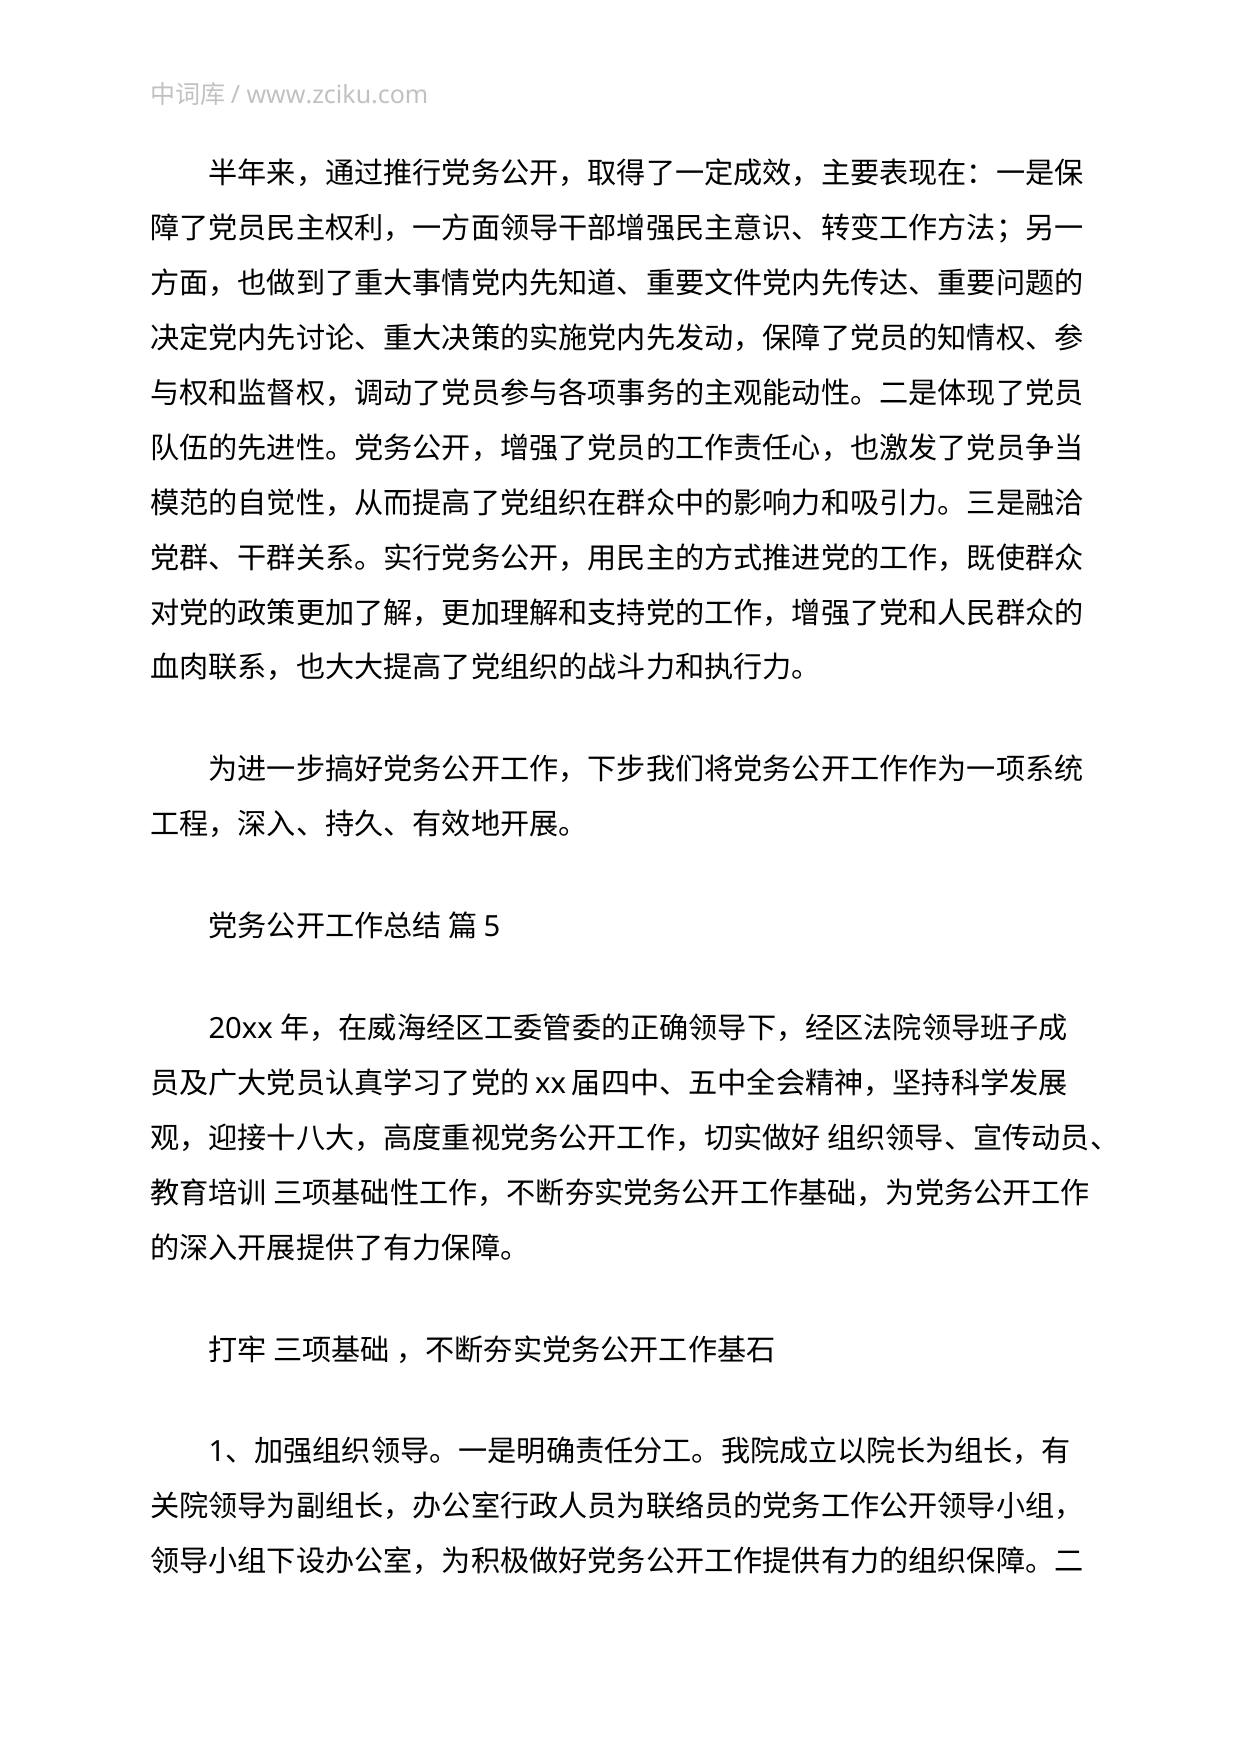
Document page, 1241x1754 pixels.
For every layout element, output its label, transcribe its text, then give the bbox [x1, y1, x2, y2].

text 半年来，通过推行党务公开，取得了一定成效，主要表现在：一是保障了党员民主权利，一方面领导干部增强民主意识、转变工作方法；另一方面，也做到了重大事情党内先知道、重要文件党内先传达、重要问题的决定党内先讨论、重大决策的实施党内先发动，保障了党员的知情权、参与权和监督权，调动了党员参与各项事务的主观能动性。二是体现了党员队伍的先进性。党务公开，增强了党员的工作责任心，也激发了党员争当模范的自觉性，从而提高了党组织在群众中的影响力和吸引力。三是融洽党群、干群关系。实行党务公开，用民主的方式推进党的工作，既使群众对党的政策更加了解，更加理解和支持党的工作，增强了党和人民群众的血肉联系，也大大提高了党组织的战斗力和执行力。 [150, 150, 1090, 686]
text 为进一步搞好党务公开工作，下步我们将党务公开工作作为一项系统工程，深入、持久、有效地开展。 [150, 746, 1090, 843]
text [150, 1428, 1090, 1580]
text 党务公开工作总结 篇5 [150, 902, 1090, 945]
text 20xx 年，在威海经区工委管委的正确领导下，经区法院领导班子成员及广大党员认真学习了党的xx届四中、五中全会精神，坚持科学发展观，迎接十八大，高度重视党务公开工作，切实做好 组织领导、宣传动员、教育培训 三项基础性工作，不断夯实党务公开工作基础，为党务公开工作的深入开展提供了有力保障。 [150, 1004, 1090, 1267]
text 打牢 三项基础 ，不断夯实党务公开工作基石 [150, 1326, 1090, 1368]
